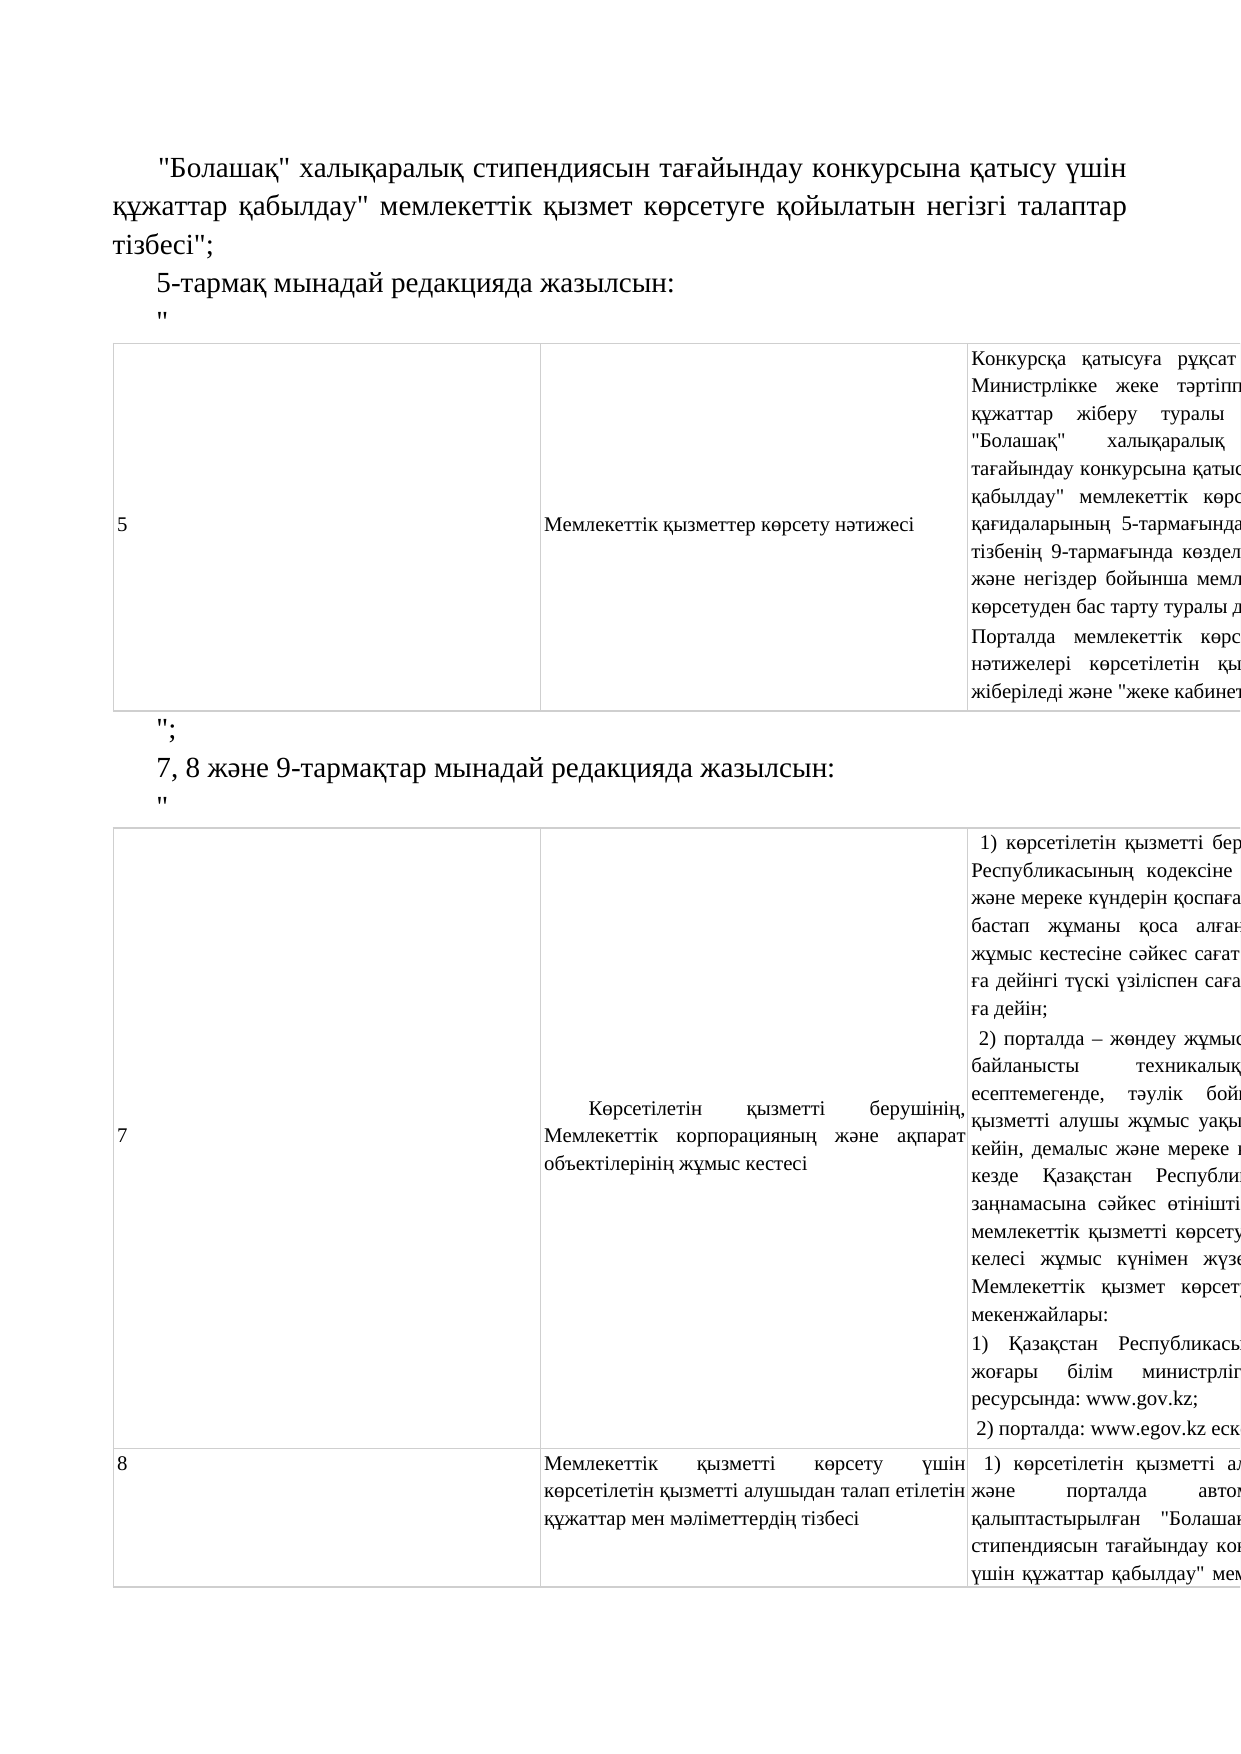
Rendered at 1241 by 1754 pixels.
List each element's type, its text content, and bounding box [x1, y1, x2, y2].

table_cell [541, 1449, 967, 1586]
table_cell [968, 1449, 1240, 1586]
text " [112, 304, 1128, 338]
table_header 5 [114, 344, 540, 710]
text "; [112, 712, 1128, 745]
table_header Мемлекеттік қызметтер көрсету нәтижесі [541, 344, 967, 710]
text "Болашақ" халықаралық стипендиясын тағайындау конкурсына қатысу үшін құжаттар қабылдау" мемлекеттік қызмет көрсетуге қойылатын негізгі талаптар тізбесі"; [112, 150, 1128, 261]
table_header Көрсетілетін қызметті берушінің, Мемлекеттік корпорацияның және ақпарат объектілерінің жұмыс кестесі [541, 829, 967, 1448]
table_header 1) көрсетілетін қызметті беруші – Қазақстан Республикасының кодексіне сәйкес демалыс және мереке күндерін қоспағанда, дүйсенбіден бастап жұманы қоса алғанда, белгіленген жұмыс кестесіне сәйкес сағат 13.00-ден 14.30-ға дейінгі түскі үзіліспен сағат 9.00-ден 18.30-ға дейін; 2) порталда – жөндеу жұмыстарын жүргізуге байланысты техникалық үзілістерді есептемегенде, тәулік бойы (көрсетілетін қызметті алушы жұмыс уақыты аяқталғаннан кейін, демалыс және мереке күндері жүгінген кезде Қазақстан Республикасының еңбек заңнамасына сәйкес өтінішті қабылдау және мемлекеттік қызметті көрсету нәтижесін беру келесі жұмыс күнімен жүзеге асырылады); Мемлекеттік қызмет көрсету орындарының мекенжайлары: 1) Қазақстан Республикасы Ғылым және жоғары білім министрлігінің интернет-ресурсында: www.gov.kz; 2) порталда: www.egov.kz ескерту. [968, 829, 1240, 1448]
table_cell 8 [114, 1449, 540, 1586]
table_header 7 [114, 829, 540, 1448]
text 5-тармақ мынадай редакцияда жазылсын: [112, 266, 1128, 299]
text 7, 8 және 9-тармақтар мынадай редакцияда жазылсын: [112, 750, 1128, 784]
text " [112, 789, 1128, 822]
table_header Конкурсқа қатысуға рұқсат туралы немесе Министрлікке жеке тәртіппен қарау үшін құжаттар жіберу туралы қолхат немесе "Болашақ" халықаралық стипендиясын тағайындау конкурсына қатысу үшін құжаттар қабылдау" мемлекеттік көрсетілетін қызмет қағидаларының 5-тармағында, сондай-ақ осы тізбенің 9-тармағында көзделген жағдайларда және негіздер бойынша мемлекеттік қызметті көрсетуден бас тарту туралы дәлелді жауап. Порталда мемлекеттік көрсетілетін қызмет нәтижелері көрсетілетін қызметті алушыға жіберіледі және "жеке кабинетінде" сақталады. [968, 344, 1240, 710]
